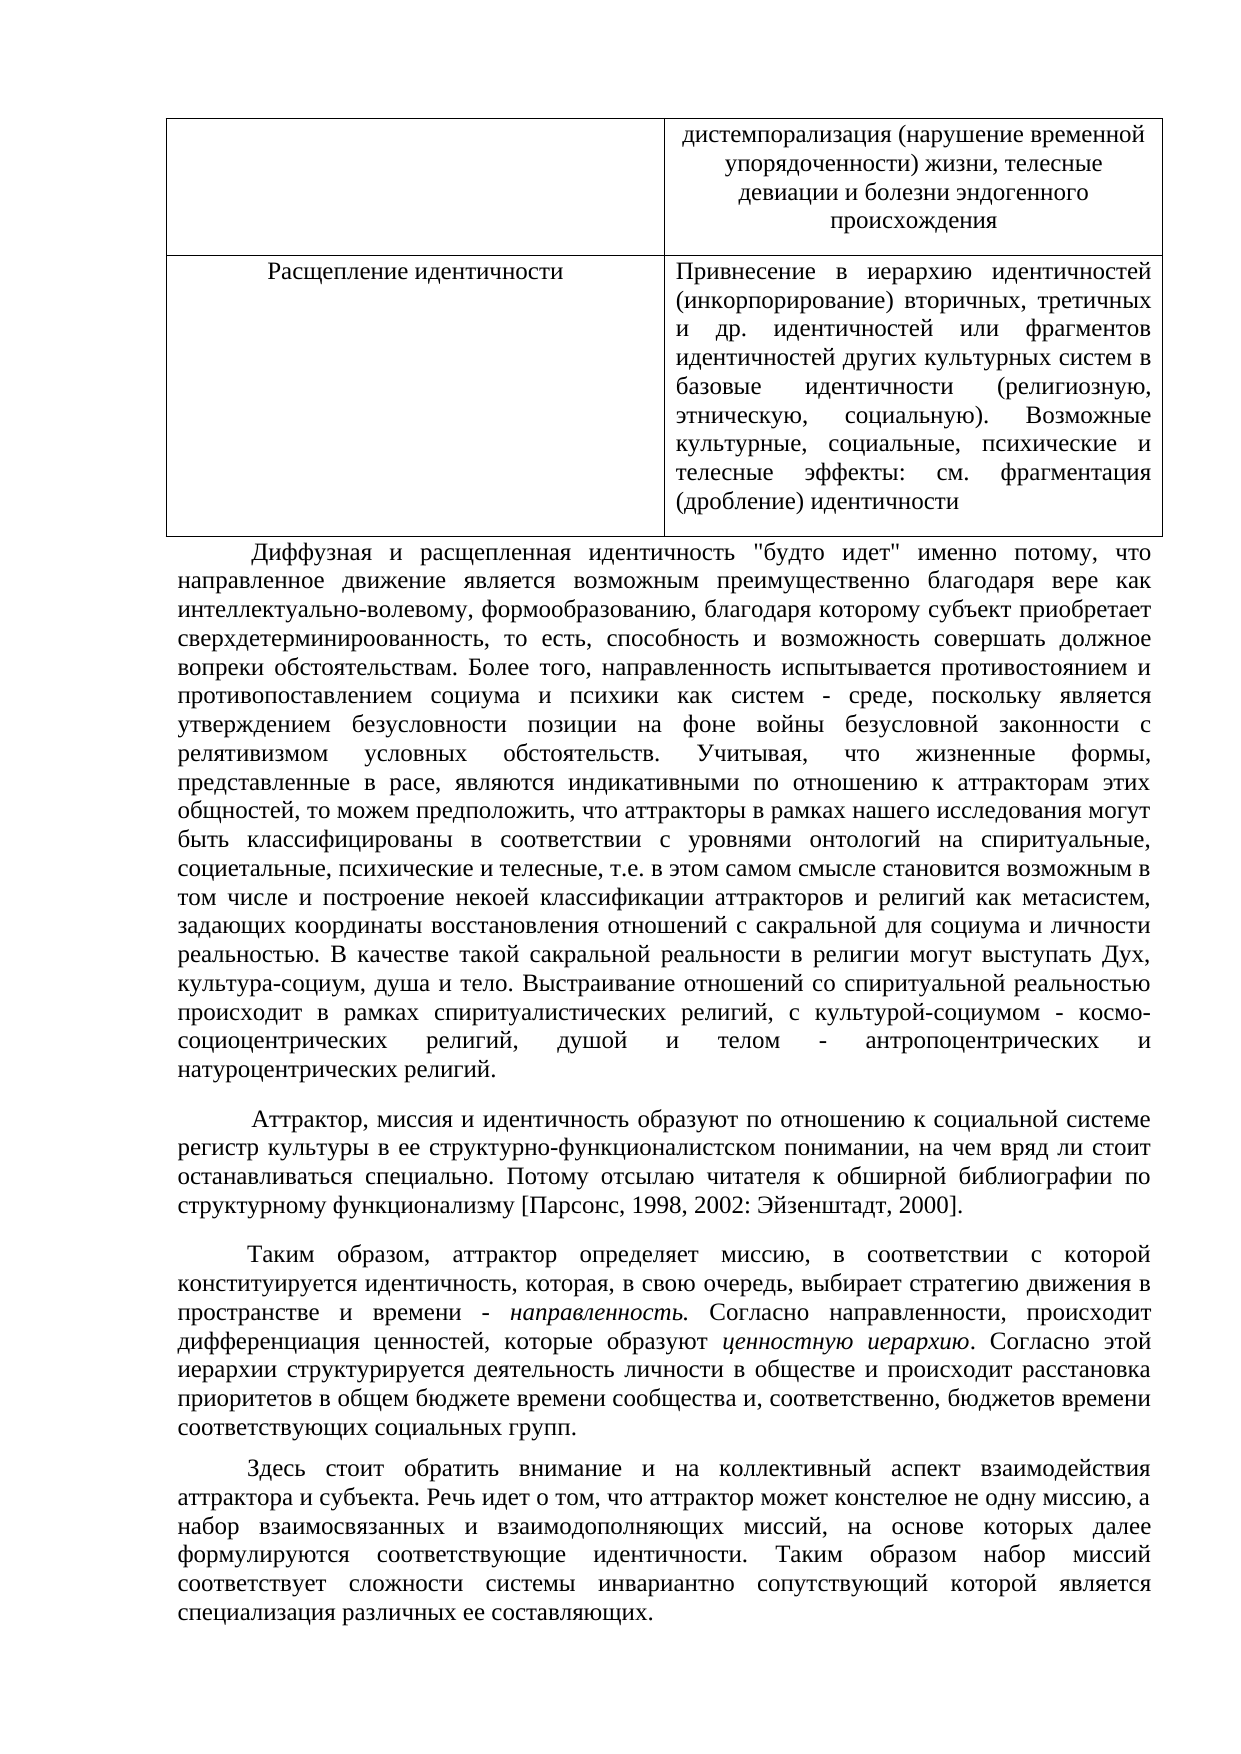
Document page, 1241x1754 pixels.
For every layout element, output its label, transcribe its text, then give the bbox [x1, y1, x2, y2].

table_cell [167, 119, 664, 255]
table_cell Расщепление идентичности [167, 256, 664, 536]
text Таким образом, аттрактор определяет миссию, в соответствии с которой конституируется идентичность, которая, в свою очередь, выбирает стратегию движения в пространстве и времени - направленность. Согласно направленности, происходит дифференциация ценностей, которые образуют ценностную иерархию. Согласно этой иерархии структурируется деятельность личности в обществе и происходит расстановка приоритетов в общем бюджете времени сообщества и, соответственно, бюджетов времени соответствующих социальных групп. [177, 1239, 1152, 1441]
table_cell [665, 119, 1162, 255]
text Здесь стоит обратить внимание и на коллективный аспект взаимодействия аттрактора и субъекта. Речь идет о том, что аттрактор может констелюе не одну миссию, а набор взаимосвязанных и взаимодополняющих миссий, на основе которых далее формулируются соответствующие идентичности. Таким образом набор миссий соответствует сложности системы инвариантно сопутствующий которой является специализация различных ее составляющих. [177, 1453, 1152, 1626]
text Диффузная и расщепленная идентичность "будто идет" именно потому, что направленное движение является возможным преимущественно благодаря вере как интеллектуально-волевому, формообразованию, благодаря которому субъект приобретает сверхдетерминироованность, то есть, способность и возможность совершать должное вопреки обстоятельствам. Более того, направленность испытывается противостоянием и противопоставлением социума и психики как систем - среде, поскольку является утверждением безусловности позиции на фоне войны безусловной законности с релятивизмом условных обстоятельств. Учитывая, что жизненные формы, представленные в расе, являются индикативными по отношению к аттракторам этих общностей, то можем предположить, что аттракторы в рамках нашего исследования могут быть классифицированы в соответствии с уровнями онтологий на спиритуальные, социетальные, психические и телесные, т.е. в этом самом смысле становится возможным в том числе и построение некоей классификации аттракторов и религий как метасистем, задающих координаты восстановления отношений с сакральной для социума и личности реальностью. В качестве такой сакральной реальности в религии могут выступать Дух, культура-социум, душа и тело. Выстраивание отношений со спиритуальной реальностью происходит в рамках спиритуалистических религий, с культурой-социумом - космо-социоцентрических религий, душой и телом - антропоцентрических и натуроцентрических религий. [177, 537, 1152, 1083]
table_cell Привнесение в иерархию идентичностей (инкорпорирование) вторичных, третичных и др. идентичностей или фрагментов идентичностей других культурных систем в базовые идентичности (религиозную, этническую, социальную). Возможные культурные, социальные, психические и телесные эффекты: см. фрагментация (дробление) идентичности [665, 256, 1162, 536]
text Аттрактор, миссия и идентичность образуют по отношению к социальной системе регистр культуры в ее структурно-функционалистском понимании, на чем вряд ли стоит останавливаться специально. Потому отсылаю читателя к обширной библиографии по структурному функционализму [Парсонс, 1998, 2002: Эйзенштадт, 2000]. [177, 1104, 1152, 1219]
